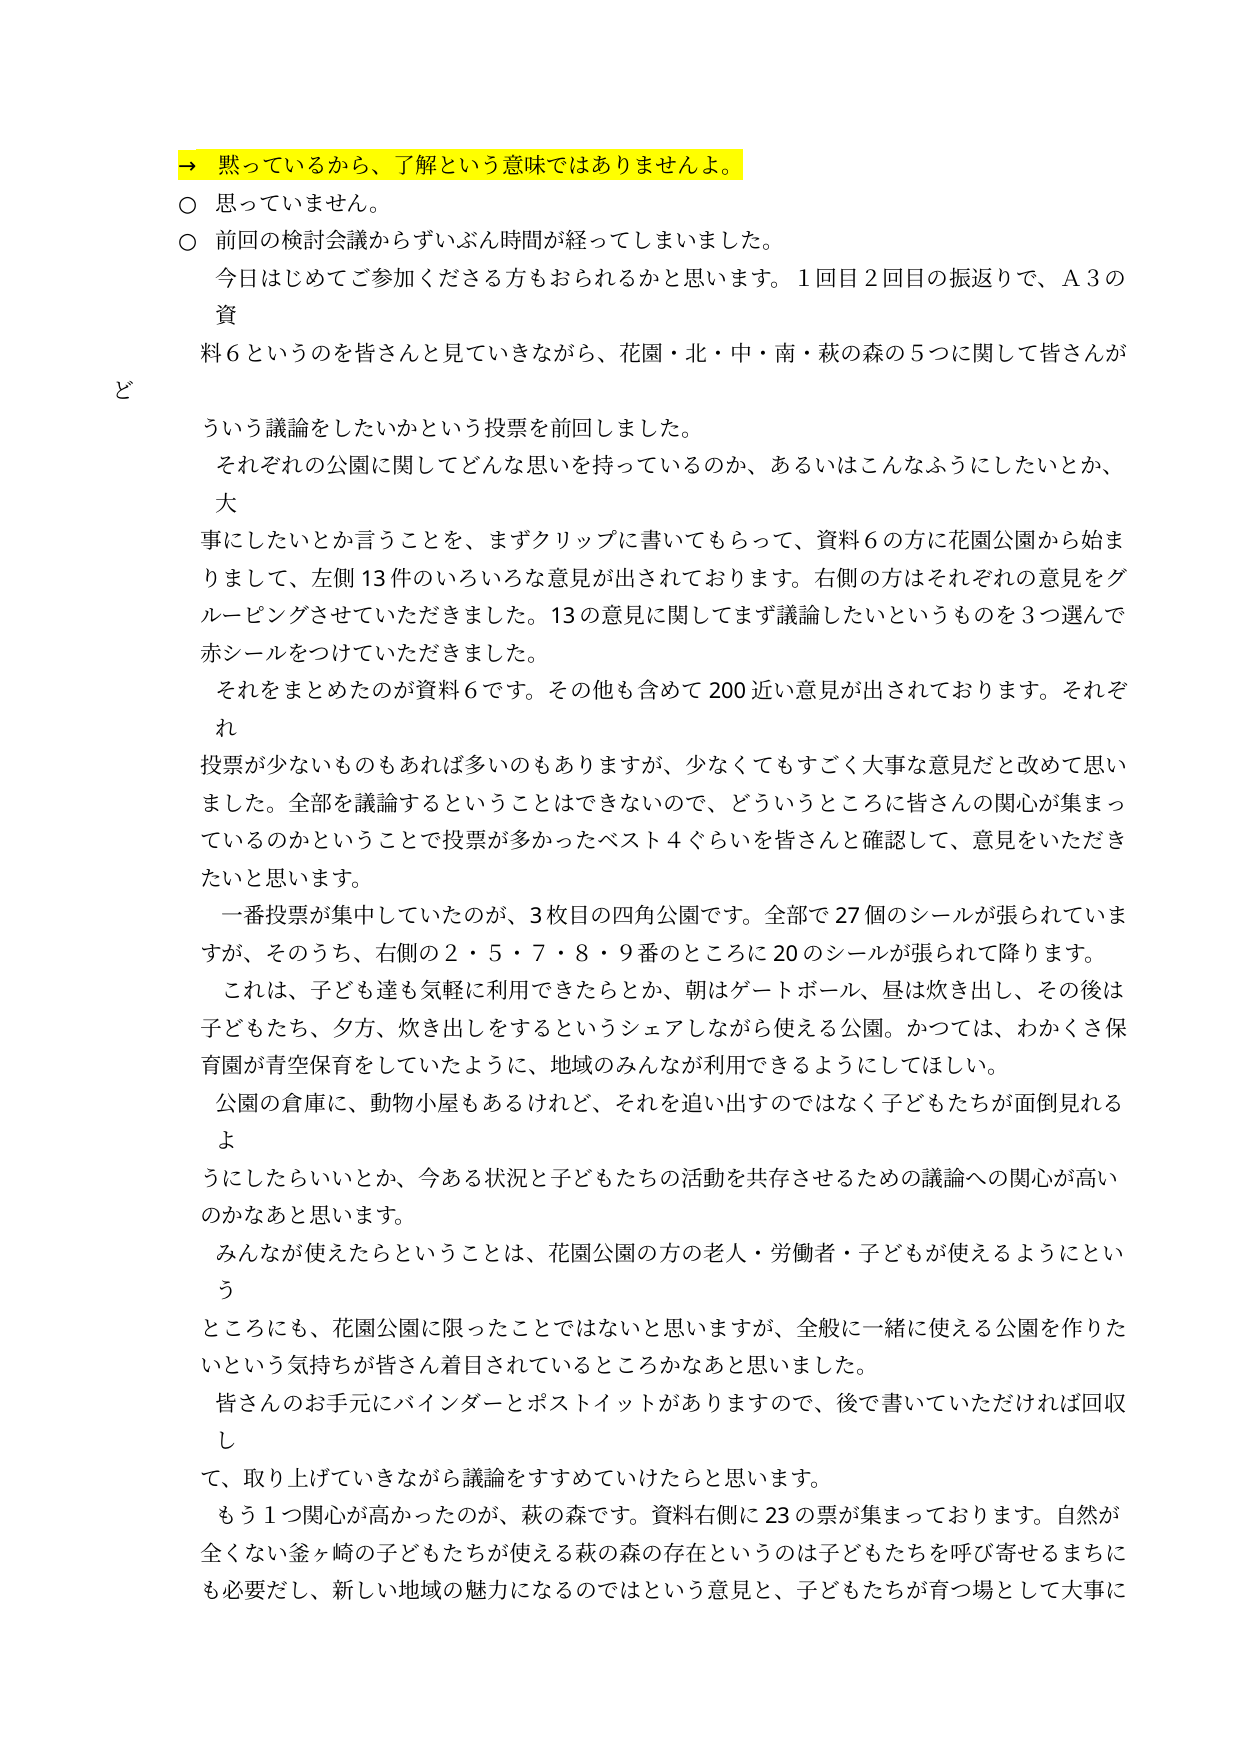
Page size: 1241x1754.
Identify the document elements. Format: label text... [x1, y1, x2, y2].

list それをまとめたのが資料６です。その他も含めて200近い意見が出されております。それぞれ [215, 671, 1128, 746]
text 投票が少ないものもあれば多いのもありますが、少なくてもすごく大事な意見だと改めて思いました。全部を議論するということはできないので、どういうところに皆さんの関心が集まっているのかということで投票が多かったベスト４ぐらいを皆さんと確認して、意見をいただきたいと思います。 [200, 746, 1128, 896]
text て、取り上げていきながら議論をすすめていけたらと思います。 [112, 1458, 1128, 1496]
text うにしたらいいとか、今ある状況と子どもたちの活動を共存させるための議論への関心が高い [112, 1158, 1128, 1196]
list 思っていません。 [178, 183, 1128, 221]
text 一番投票が集中していたのが、3枚目の四角公園です。全部で27個のシールが張られていますが、そのうち、右側の２・５・７・８・９番のところに20のシールが張られて降ります。 [200, 896, 1128, 971]
text ういう議論をしたいかという投票を前回しました。 [112, 408, 1128, 446]
text 料６というのを皆さんと見ていきながら、花園・北・中・南・萩の森の５つに関して皆さんがど [112, 333, 1128, 408]
list みんなが使えたらということは、花園公園の方の老人・労働者・子どもが使えるようにという [215, 1233, 1128, 1308]
text → 黙っているから、了解という意味ではありませんよ。 [112, 146, 1128, 183]
list 前回の検討会議からずいぶん時間が経ってしまいました。 [178, 221, 1128, 258]
list 公園の倉庫に、動物小屋もあるけれど、それを追い出すのではなく子どもたちが面倒見れるよ [215, 1083, 1128, 1158]
list 皆さんのお手元にバインダーとポストイットがありますので、後で書いていただければ回収し [215, 1383, 1128, 1458]
text ところにも、花園公園に限ったことではないと思いますが、全般に一緒に使える公園を作りたいという気持ちが皆さん着目されているところかなあと思いました。 [200, 1308, 1128, 1383]
text のかなあと思います。 [112, 1196, 1128, 1233]
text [200, 1533, 1128, 1608]
list 今日はじめてご参加くださる方もおられるかと思います。１回目２回目の振返りで、Ａ３の資 [215, 258, 1128, 333]
text 事にしたいとか言うことを、まずクリップに書いてもらって、資料６の方に花園公園から始まりまして、左側13件のいろいろな意見が出されております。右側の方はそれぞれの意見をグルーピングさせていただきました。13の意見に関してまず議論したいというものを３つ選んで赤シールをつけていただきました。 [200, 521, 1128, 671]
list もう１つ関心が高かったのが、萩の森です。資料右側に23の票が集まっております。自然が [215, 1496, 1128, 1533]
text これは、子ども達も気軽に利用できたらとか、朝はゲートボール、昼は炊き出し、その後は子どもたち、夕方、炊き出しをするというシェアしながら使える公園。かつては、わかくさ保育園が青空保育をしていたように、地域のみんなが利用できるようにしてほしい。 [200, 971, 1128, 1083]
list それぞれの公園に関してどんな思いを持っているのか、あるいはこんなふうにしたいとか、大 [215, 446, 1128, 521]
